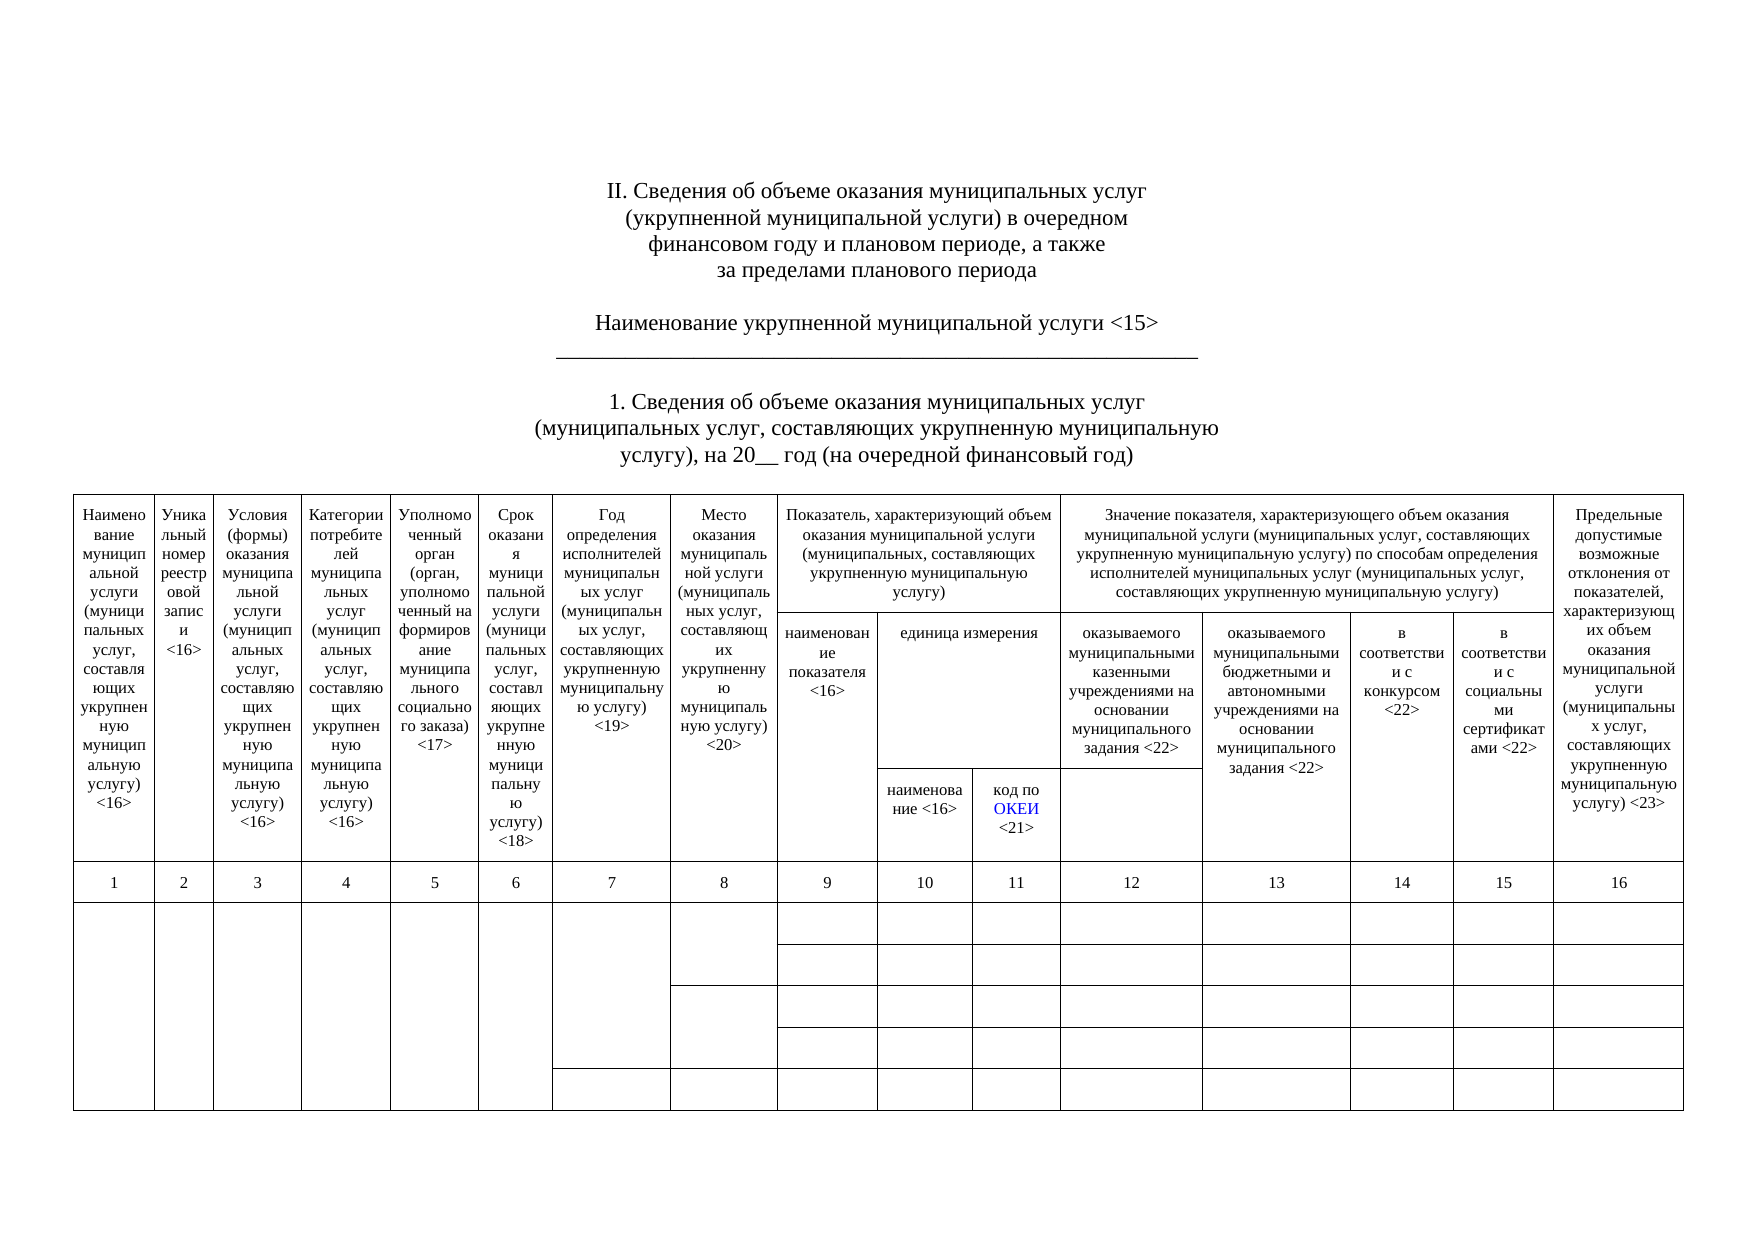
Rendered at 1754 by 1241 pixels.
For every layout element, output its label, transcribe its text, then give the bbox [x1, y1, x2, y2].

table_cell [553, 903, 670, 1068]
text II. Сведения об объеме оказания муниципальных услуг [118, 177, 1636, 203]
table_cell 4 [302, 862, 390, 902]
text финансовом году и плановом периоде, а также [118, 230, 1636, 256]
table_header Наименование муниципальной услуги (муниципальных услуг, составляющих укрупненную муниципальную услугу) <16> [74, 495, 154, 861]
table_cell 3 [214, 862, 301, 902]
table_cell [778, 1069, 877, 1109]
table_cell [878, 945, 972, 985]
table_cell [74, 903, 154, 1109]
table_cell [1061, 1028, 1202, 1068]
table_header Срок оказания муниципальной услуги (муниципальных услуг, составляющих укрупненную муниципальную услугу) <18> [479, 495, 552, 861]
text ________________________________________________________ [118, 335, 1636, 362]
table_cell наименование <16> [878, 769, 972, 861]
table_cell [1203, 903, 1350, 944]
table_cell 12 [1061, 862, 1202, 902]
table_cell в соответствии с конкурсом <22> [1351, 613, 1453, 861]
table_cell [391, 903, 478, 1109]
table_cell [214, 903, 301, 1109]
table_cell 8 [671, 862, 777, 902]
table_cell [1061, 769, 1202, 861]
table_header Место оказания муниципальной услуги (муниципальных услуг, составляющих укрупненную муниципальную услугу) <20> [671, 495, 777, 861]
table_cell [671, 1069, 777, 1109]
table_header Значение показателя, характеризующего объем оказания муниципальной услуги (муниципальных услуг, составляющих укрупненную муниципальную услугу) по способам определения исполнителей муниципальных услуг (муниципальных услуг, составляющих укрупненную муниципальную услугу) [1061, 495, 1553, 612]
table_cell [878, 1028, 972, 1068]
table_cell [973, 986, 1060, 1027]
table_cell [1351, 986, 1453, 1027]
table_cell 1 [74, 862, 154, 902]
text (укрупненной муниципальной услуги) в очередном [118, 203, 1636, 230]
table_cell [1351, 903, 1453, 944]
table_cell наименование показателя <16> [778, 613, 877, 861]
table_cell 16 [1554, 862, 1683, 902]
table_cell [1554, 986, 1683, 1027]
table_cell [878, 903, 972, 944]
table_cell [973, 1069, 1060, 1109]
table_cell 11 [973, 862, 1060, 902]
table_cell оказываемого муниципальными бюджетными и автономными учреждениями на основании муниципального задания <22> [1203, 613, 1350, 861]
table_cell 5 [391, 862, 478, 902]
table_cell [1351, 945, 1453, 985]
table_cell 6 [479, 862, 552, 902]
table_header Условия (формы) оказания муниципальной услуги (муниципальных услуг, составляющих укрупненную муниципальную услугу) <16> [214, 495, 301, 861]
table_cell [778, 986, 877, 1027]
table_cell [1351, 1028, 1453, 1068]
table_cell [1454, 1028, 1553, 1068]
table_cell [1351, 1069, 1453, 1109]
table_cell [479, 903, 552, 1109]
table_cell [1454, 903, 1553, 944]
table_cell 2 [155, 862, 213, 902]
table_cell [1454, 1069, 1553, 1109]
table_cell [553, 1069, 670, 1109]
table_cell [1554, 1028, 1683, 1068]
table_cell [1061, 903, 1202, 944]
text 1. Сведения об объеме оказания муниципальных услуг [118, 388, 1636, 414]
table_cell [1454, 945, 1553, 985]
table_cell 14 [1351, 862, 1453, 902]
table_cell [1203, 986, 1350, 1027]
table_cell 15 [1454, 862, 1553, 902]
table_cell [1554, 945, 1683, 985]
table_cell [671, 986, 777, 1068]
table_cell [778, 903, 877, 944]
table_cell [302, 903, 390, 1109]
table_header Показатель, характеризующий объем оказания муниципальной услуги (муниципальных, составляющих укрупненную муниципальную услугу) [778, 495, 1060, 612]
text Наименование укрупненной муниципальной услуги <15> [118, 309, 1636, 335]
table_cell [1203, 945, 1350, 985]
table_cell код по ОКЕИ <21> [973, 769, 1060, 861]
table_header Уникальный номер реестровой записи <16> [155, 495, 213, 861]
table_cell [1061, 1069, 1202, 1109]
text (муниципальных услуг, составляющих укрупненную муниципальную [118, 414, 1636, 441]
table_cell [671, 903, 777, 985]
table_cell 10 [878, 862, 972, 902]
table_cell [1554, 903, 1683, 944]
text услугу), на 20__ год (на очередной финансовый год) [118, 441, 1636, 467]
table_cell [973, 945, 1060, 985]
table_cell единица измерения [878, 613, 1060, 768]
table_cell [155, 903, 213, 1109]
table_cell [1061, 945, 1202, 985]
table_cell [1454, 986, 1553, 1027]
table_cell [1203, 1028, 1350, 1068]
table_header Предельные допустимые возможные отклонения от показателей, характеризующих объем оказания муниципальной услуги (муниципальных услуг, составляющих укрупненную муниципальную услугу) <23> [1554, 495, 1683, 861]
table_cell 7 [553, 862, 670, 902]
table_cell [1554, 1069, 1683, 1109]
table_cell [778, 945, 877, 985]
table_cell оказываемого муниципальными казенными учреждениями на основании муниципального задания <22> [1061, 613, 1202, 768]
table_cell [778, 1028, 877, 1068]
table_cell [1061, 986, 1202, 1027]
table_cell 13 [1203, 862, 1350, 902]
table_cell в соответствии с социальными сертификатами <22> [1454, 613, 1553, 861]
table_cell [878, 1069, 972, 1109]
table_header Категории потребителей муниципальных услуг (муниципальных услуг, составляющих укрупненную муниципальную услугу) <16> [302, 495, 390, 861]
text за пределами планового периода [118, 256, 1636, 283]
table_header Уполномоченный орган (орган, уполномоченный на формирование муниципального социального заказа) <17> [391, 495, 478, 861]
table_cell [973, 1028, 1060, 1068]
table_cell [878, 986, 972, 1027]
table_header Год определения исполнителей муниципальных услуг (муниципальных услуг, составляющих укрупненную муниципальную услугу) <19> [553, 495, 670, 861]
table_cell [1203, 1069, 1350, 1109]
table_cell [973, 903, 1060, 944]
table_cell 9 [778, 862, 877, 902]
